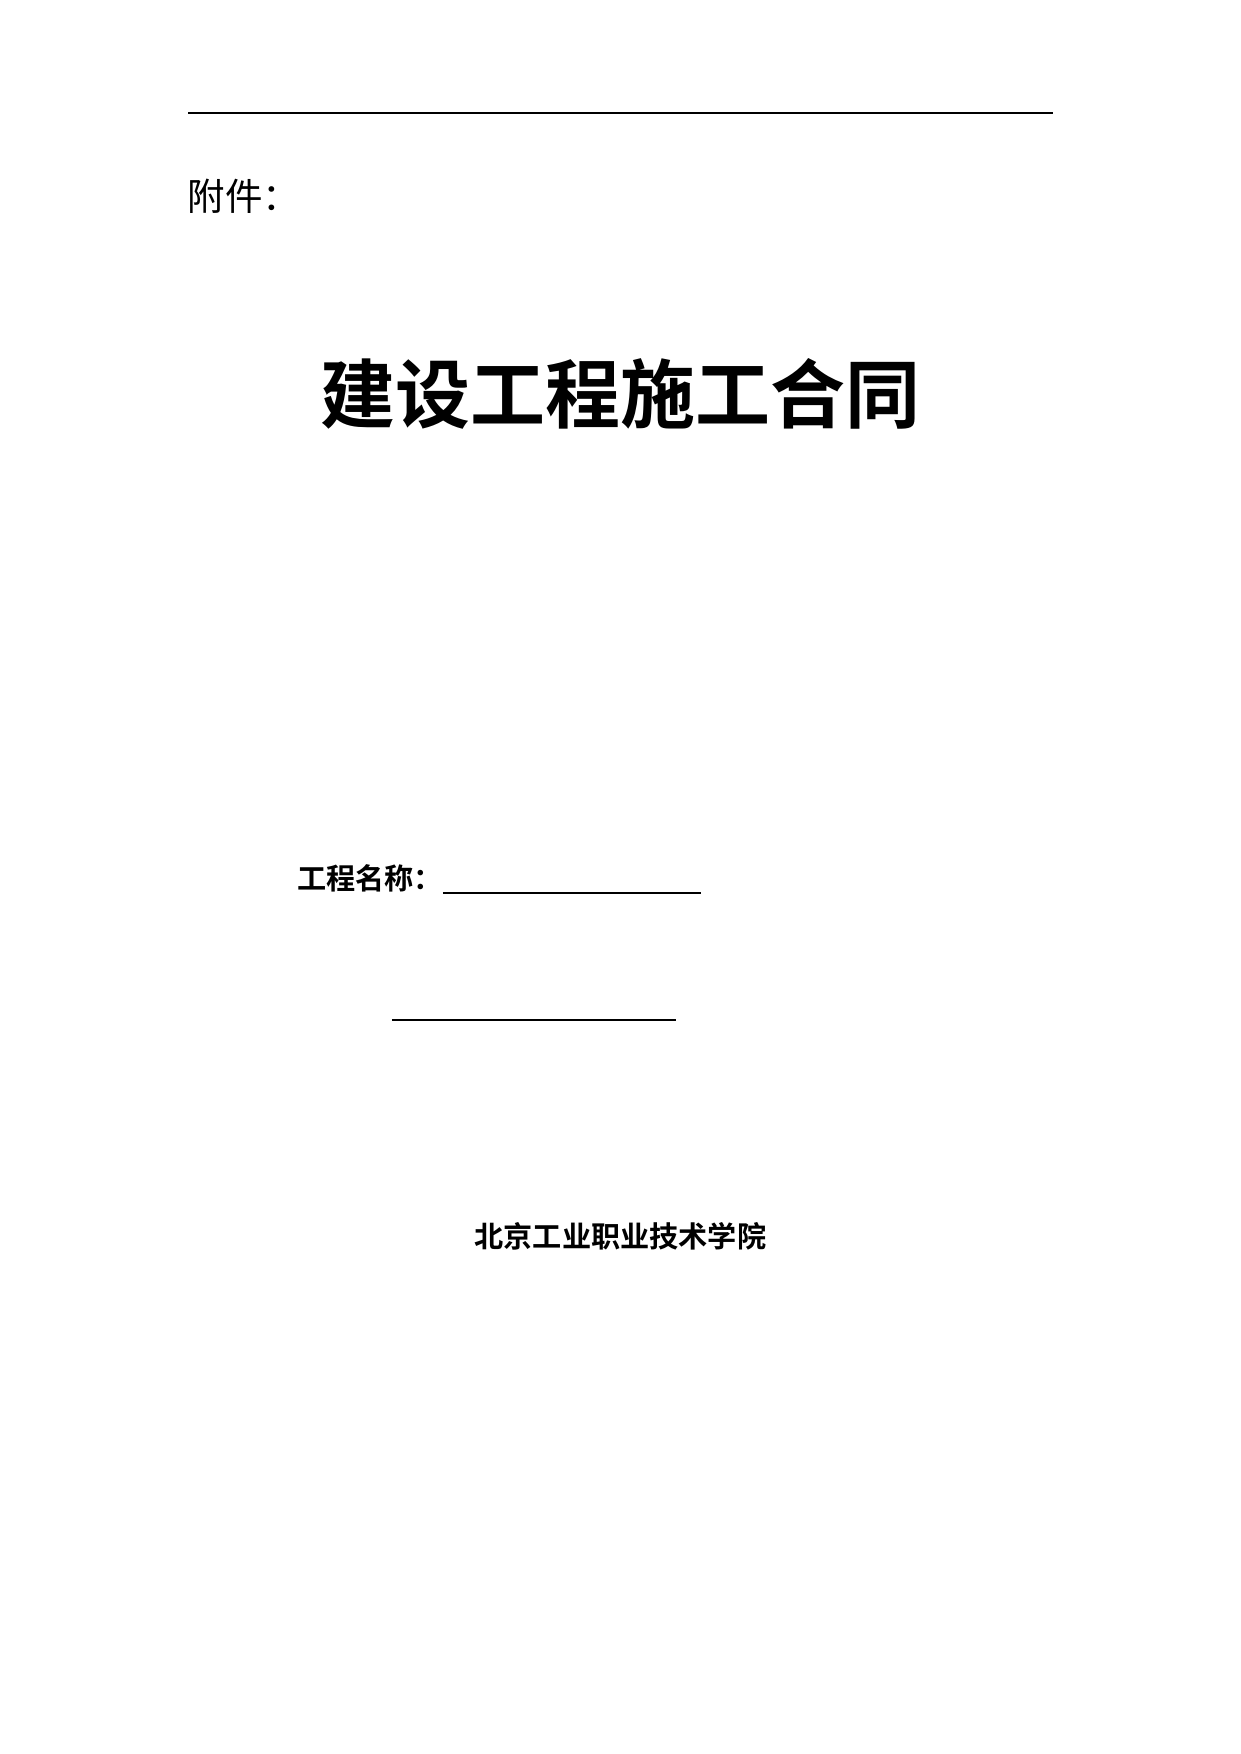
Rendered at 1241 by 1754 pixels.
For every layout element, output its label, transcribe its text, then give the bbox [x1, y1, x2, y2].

text 附件： [187, 162, 1053, 227]
text 建设工程施工合同 [187, 324, 1053, 454]
text 北京工业职业技术学院 [187, 1202, 1053, 1267]
text 工程名称： [297, 844, 1053, 1039]
